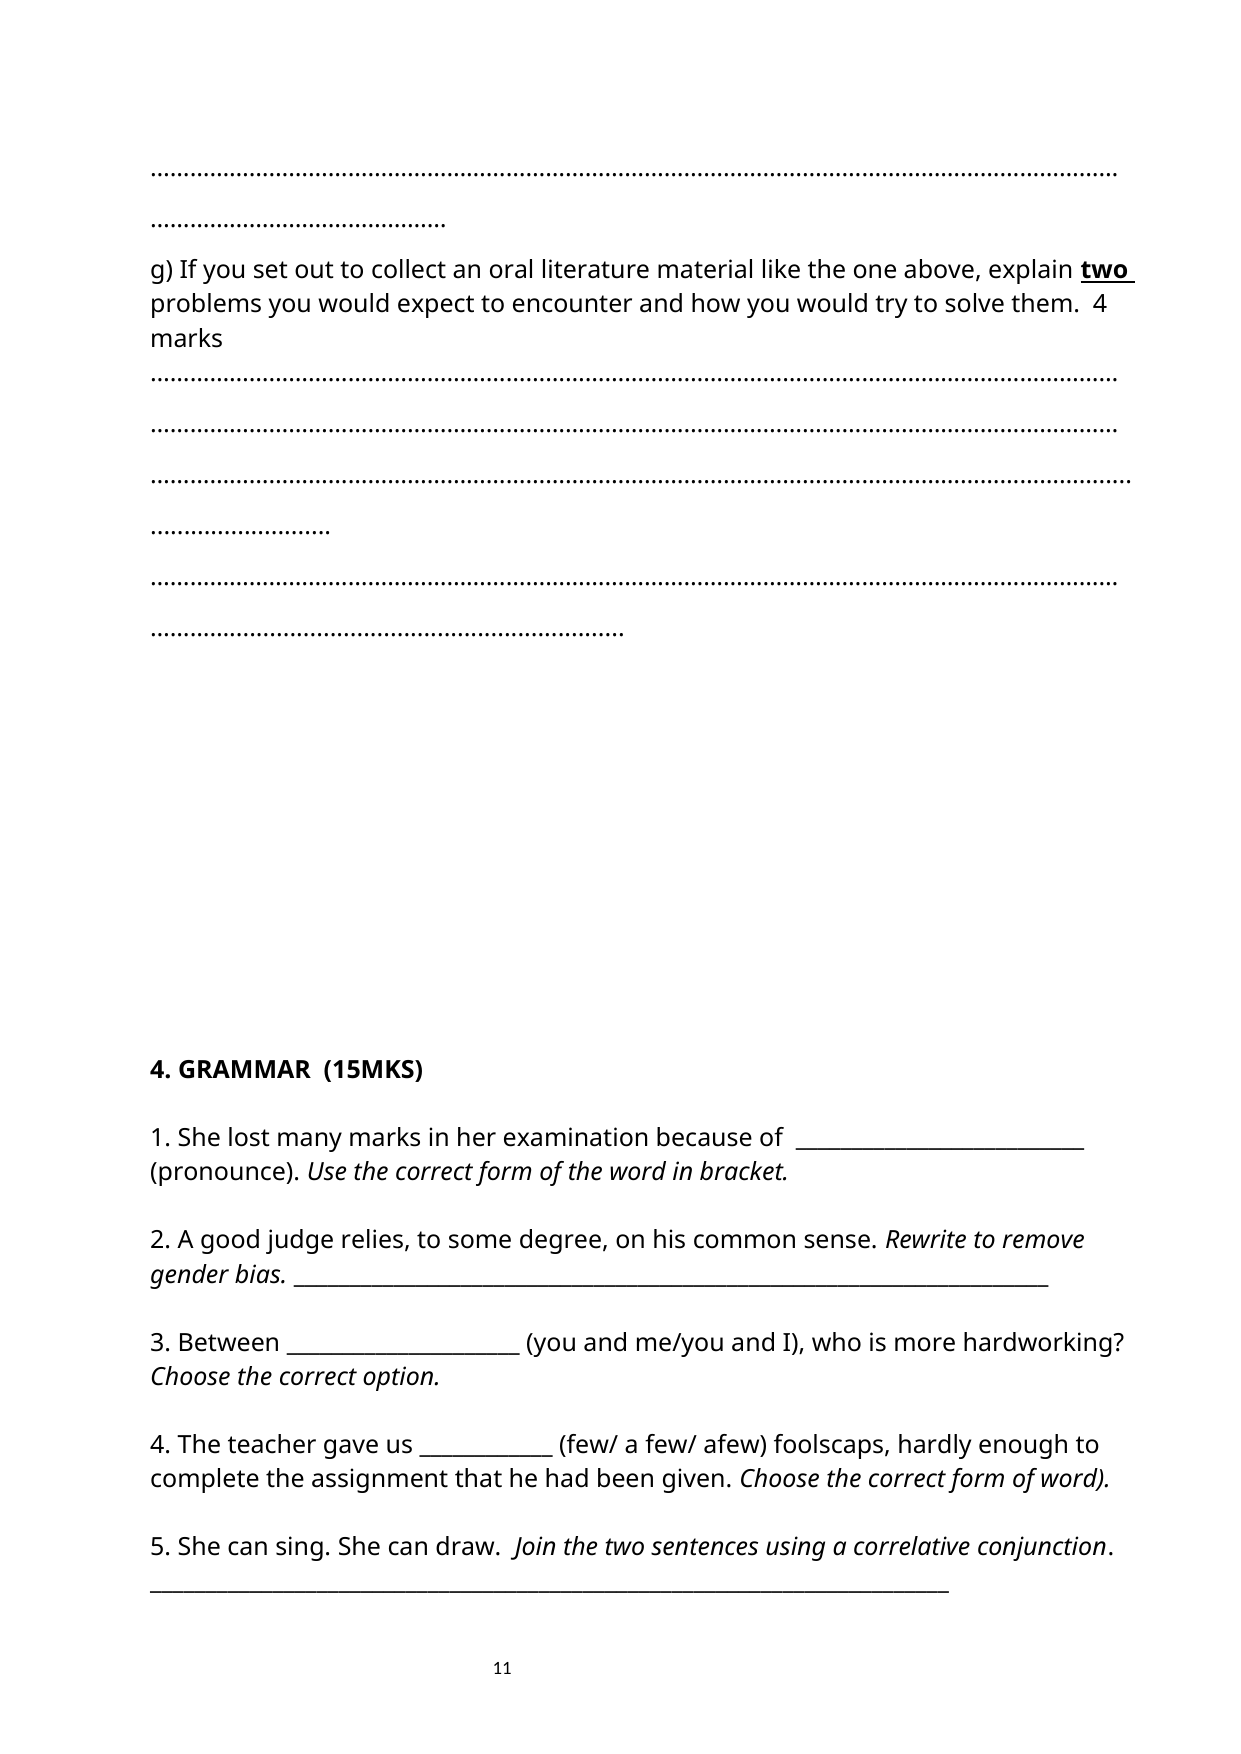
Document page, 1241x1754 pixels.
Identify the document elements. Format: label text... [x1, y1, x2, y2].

text 4. The teacher gave us ____________ (few/ a few/ afew) foolscaps, hardly enough to complete the assignment that he had been given. Choose the correct form of word). [150, 1427, 1135, 1495]
text 5. She can sing. She can draw. Join the two sentences using a correlative conjunction. [150, 1529, 1135, 1563]
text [150, 1563, 1135, 1597]
text 3. Between _____________________ (you and me/you and I), who is more hardworking? Choose the correct option. [150, 1324, 1135, 1392]
list g) If you set out to collect an oral literature material like the one above, explain two problems you would expect to encounter and how you would try to solve them. 4 marks [150, 252, 1135, 354]
text 1. She lost many marks in her examination because of __________________________ (pronounce). Use the correct form of the word in bracket. [150, 1120, 1135, 1188]
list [150, 150, 1135, 235]
text 4. GRAMMAR (15MKS) [150, 1052, 1135, 1086]
list ……………………………………………………………………………………………………………………………………………………………………………………………………………………………………………………………………………………………………………………………………………………………………………………………………................................……………………………………………………………………………………………………………………………………………........................................................... [150, 354, 1135, 643]
text 2. A good judge relies, to some degree, on his common sense. Rewrite to remove gender bias. ____________________________________________________________________ [150, 1222, 1135, 1290]
